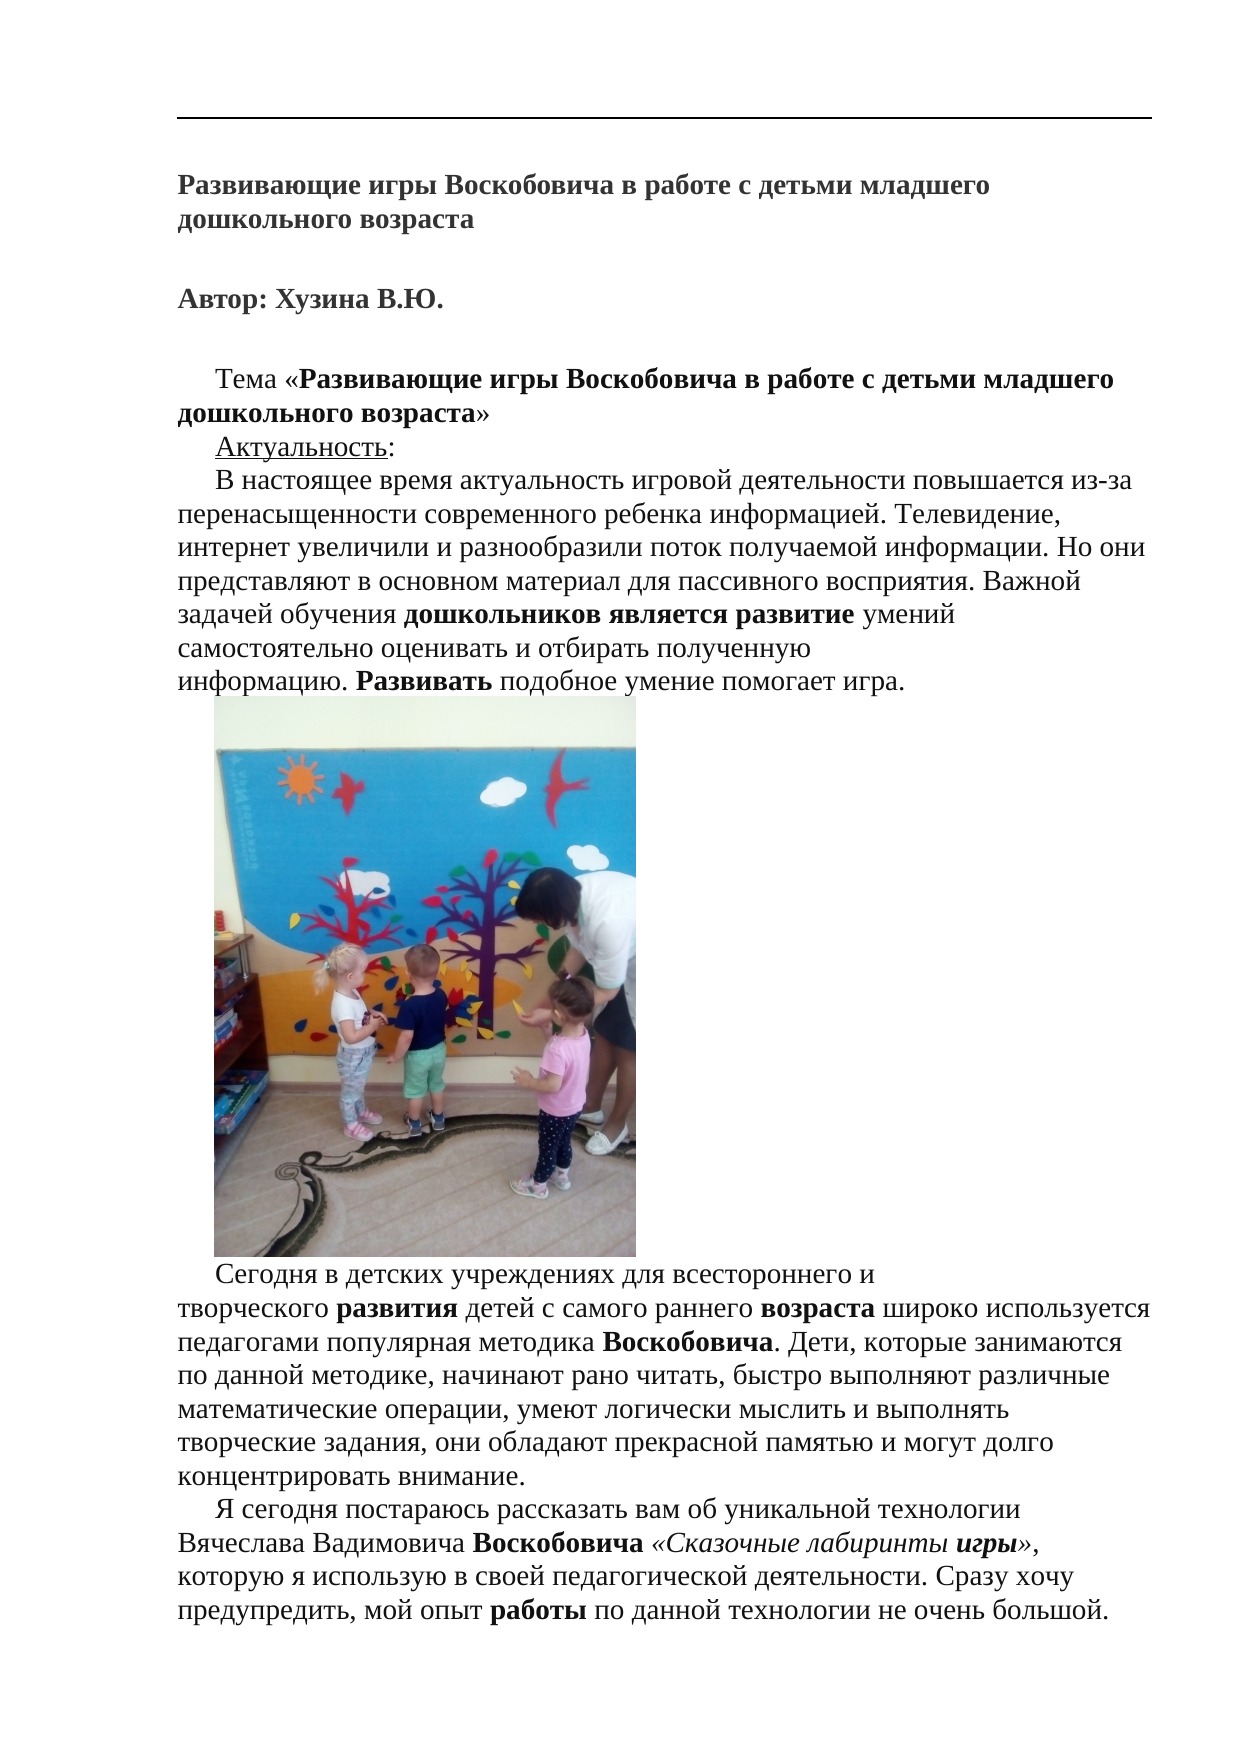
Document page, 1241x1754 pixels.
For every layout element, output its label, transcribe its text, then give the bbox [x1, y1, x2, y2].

text Развивающие игры Воскобовича в работе с детьми младшего дошкольного возраста [177, 167, 1152, 234]
text Автор: Хузина В.Ю. [177, 281, 1152, 315]
text Сегодня в детских учреждениях для всестороннего и творческого развития детей с самого раннего возраста широко используется педагогами популярная методика Воскобовича. Дети, которые занимаются по данной методике, начинают рано читать, быстро выполняют различные математические операции, умеют логически мыслить и выполнять творческие задания, они обладают прекрасной памятью и могут долго концентрировать внимание. [177, 1257, 1152, 1491]
text Я сегодня постараюсь рассказать вам об уникальной технологии Вячеслава Вадимовича Воскобовича «Сказочные лабиринты игры», которую я использую в своей педагогической деятельности. Сразу хочу предупредить, мой опыт работы по данной технологии не очень большой. [177, 1491, 1152, 1626]
text Тема «Развивающие игры Воскобовича в работе с детьми младшего дошкольного возраста» [177, 362, 1152, 429]
text В настоящее время актуальность игровой деятельности повышается из-за перенасыщенности современного ребенка информацией. Телевидение, интернет увеличили и разнообразили поток получаемой информации. Но они представляют в основном материал для пассивного восприятия. Важной задачей обучения дошкольников является развитие умений самостоятельно оценивать и отбирать полученную информацию. Развивать подобное умение помогает игра. [177, 462, 1152, 697]
text Актуальность: [177, 429, 1152, 462]
picture [214, 696, 636, 1257]
